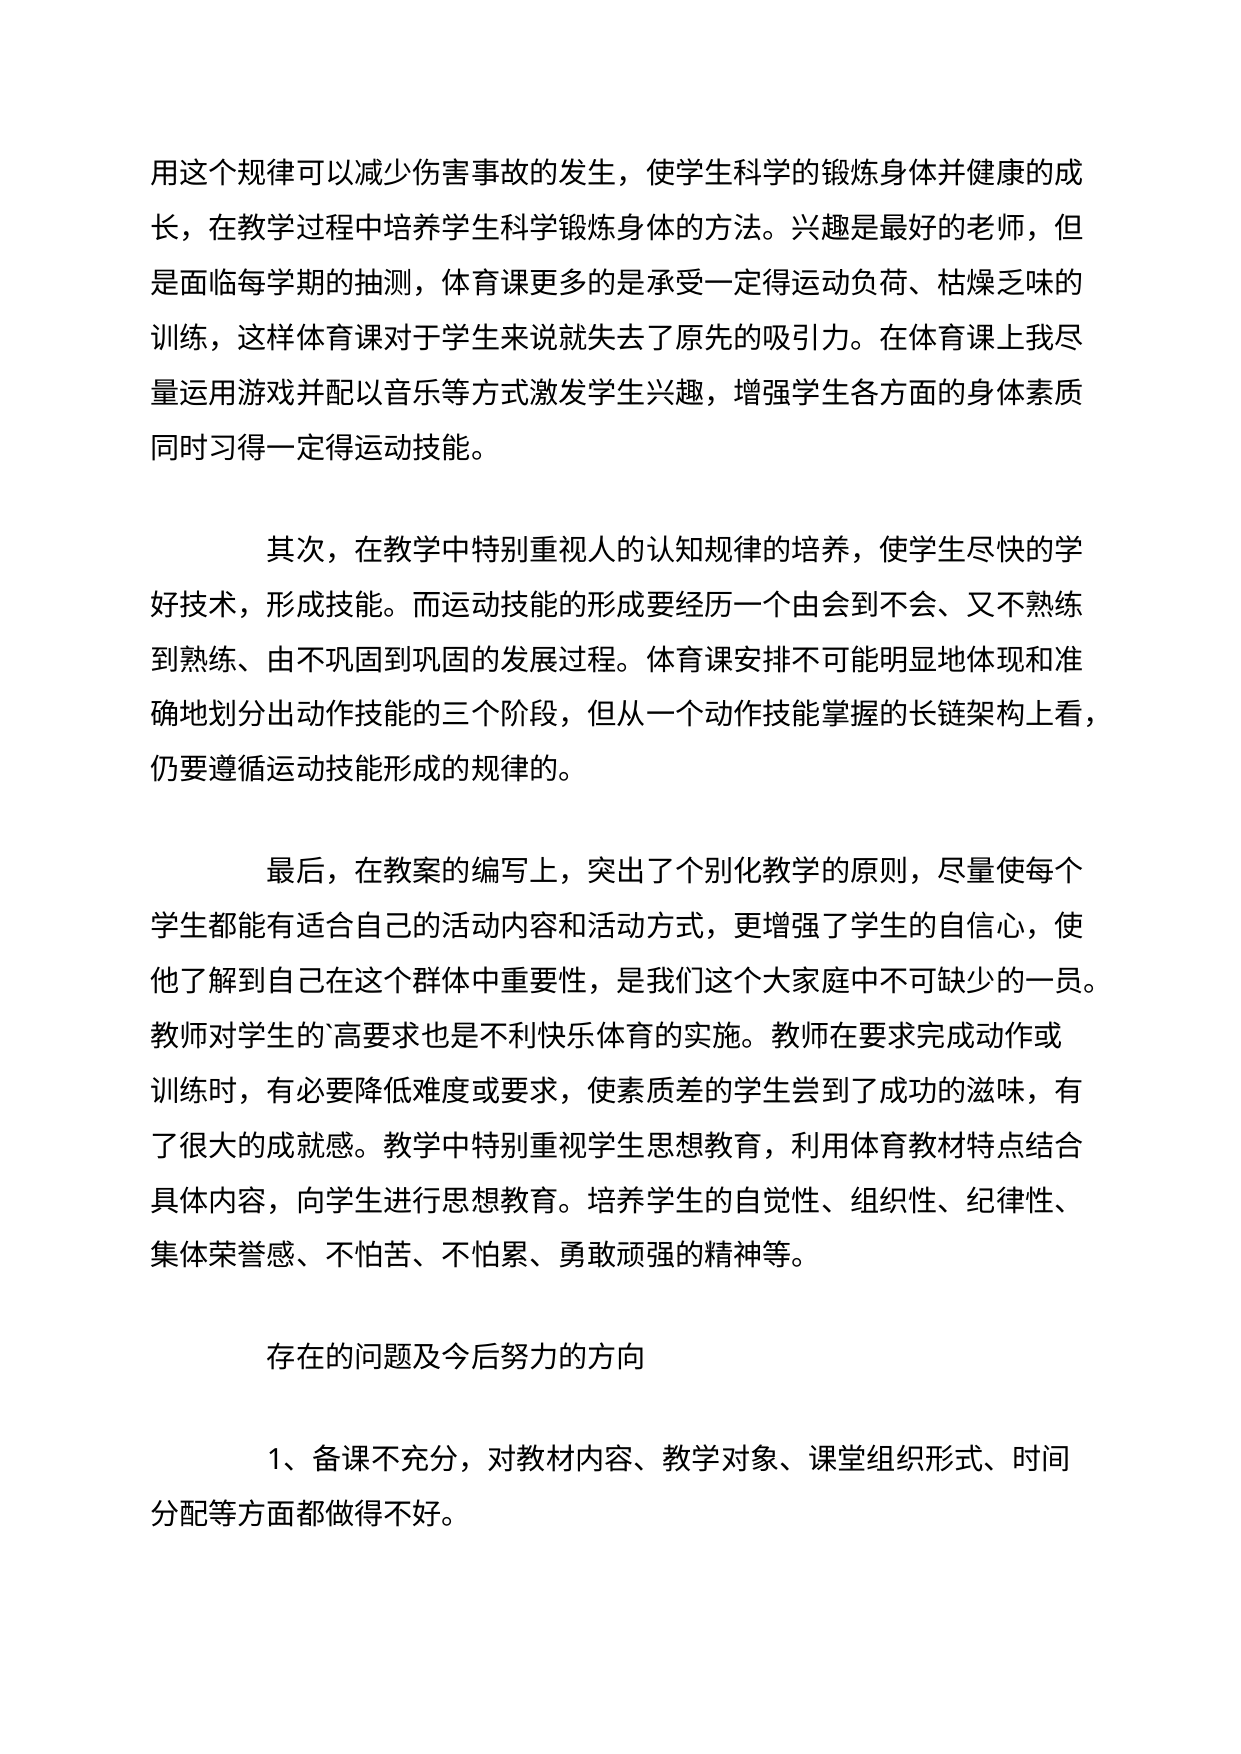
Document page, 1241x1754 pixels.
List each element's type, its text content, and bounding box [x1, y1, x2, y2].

text 1、备课不充分，对教材内容、教学对象、课堂组织形式、时间分配等方面都做得不好。 [150, 1436, 1090, 1533]
text 存在的问题及今后努力的方向 [150, 1334, 1090, 1376]
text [150, 150, 1090, 467]
text 其次，在教学中特别重视人的认知规律的培养，使学生尽快的学好技术，形成技能。而运动技能的形成要经历一个由会到不会、又不熟练到熟练、由不巩固到巩固的发展过程。体育课安排不可能明显地体现和准确地划分出动作技能的三个阶段，但从一个动作技能掌握的长链架构上看，仍要遵循运动技能形成的规律的。 [150, 526, 1090, 788]
text 最后，在教案的编写上，突出了个别化教学的原则，尽量使每个学生都能有适合自己的活动内容和活动方式，更增强了学生的自信心，使他了解到自己在这个群体中重要性，是我们这个大家庭中不可缺少的一员。教师对学生的`高要求也是不利快乐体育的实施。教师在要求完成动作或训练时，有必要降低难度或要求，使素质差的学生尝到了成功的滋味，有了很大的成就感。教学中特别重视学生思想教育，利用体育教材特点结合具体内容，向学生进行思想教育。培养学生的自觉性、组织性、纪律性、集体荣誉感、不怕苦、不怕累、勇敢顽强的精神等。 [150, 848, 1090, 1274]
